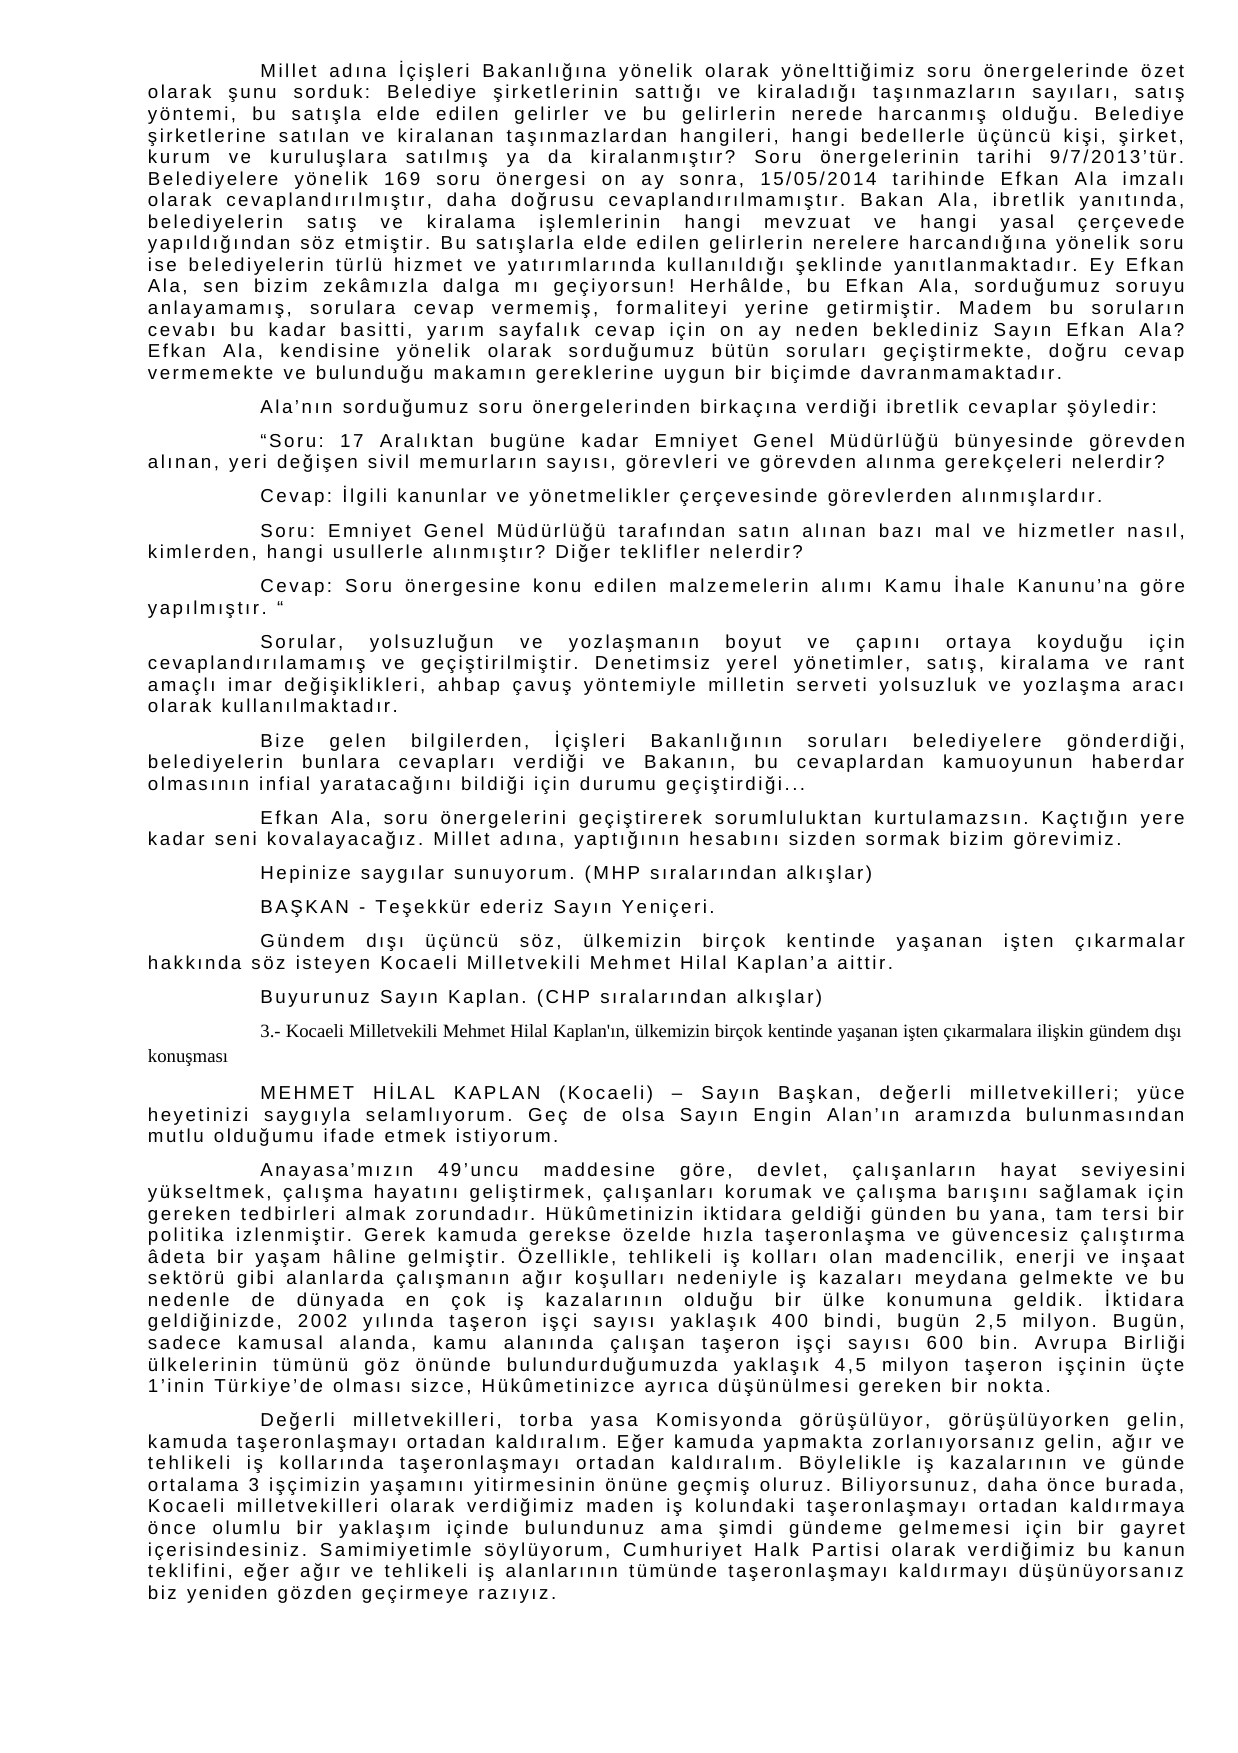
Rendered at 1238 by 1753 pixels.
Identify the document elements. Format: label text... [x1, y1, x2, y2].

text Cevap: İlgili kanunlar ve yönetmelikler çerçevesinde görevlerden alınmışlardır. [148, 485, 1186, 507]
text Cevap: Soru önergesine konu edilen malzemelerin alımı Kamu İhale Kanunu’na göre yapılmıştır. “ [148, 575, 1186, 618]
text Değerli milletvekilleri, torba yasa Komisyonda görüşülüyor, görüşülüyorken gelin, kamuda taşeronlaşmayı ortadan kaldıralım. Eğer kamuda yapmakta zorlanıyorsanız gelin, ağır ve tehlikeli iş kollarında taşeronlaşmayı ortadan kaldıralım. Böylelikle iş kazalarının ve günde ortalama 3 işçimizin yaşamını yitirmesinin önüne geçmiş oluruz. Biliyorsunuz, daha önce burada, Kocaeli milletvekilleri olarak verdiğimiz maden iş kolundaki taşeronlaşmayı ortadan kaldırmaya önce olumlu bir yaklaşım içinde bulundunuz ama şimdi gündeme gelmemesi için bir gayret içerisindesiniz. Samimiyetimle söylüyorum, Cumhuriyet Halk Partisi olarak verdiğimiz bu kanun teklifini, eğer ağır ve tehlikeli iş alanlarının tümünde taşeronlaşmayı kaldırmayı düşünüyorsanız biz yeniden gözden geçirmeye razıyız. [148, 1409, 1186, 1603]
text Millet adına İçişleri Bakanlığına yönelik olarak yönelttiğimiz soru önergelerinde özet olarak şunu sorduk: Belediye şirketlerinin sattığı ve kiraladığı taşınmazların sayıları, satış yöntemi, bu satışla elde edilen gelirler ve bu gelirlerin nerede harcanmış olduğu. Belediye şirketlerine satılan ve kiralanan taşınmazlardan hangileri, hangi bedellerle üçüncü kişi, şirket, kurum ve kuruluşlara satılmış ya da kiralanmıştır? Soru önergelerinin tarihi 9/7/2013’tür. Belediyelere yönelik 169 soru önergesi on ay sonra, 15/05/2014 tarihinde Efkan Ala imzalı olarak cevaplandırılmıştır, daha doğrusu cevaplandırılmamıştır. Bakan Ala, ibretlik yanıtında, belediyelerin satış ve kiralama işlemlerinin hangi mevzuat ve hangi yasal çerçevede yapıldığından söz etmiştir. Bu satışlarla elde edilen gelirlerin nerelere harcandığına yönelik soru ise belediyelerin türlü hizmet ve yatırımlarında kullanıldığı şeklinde yanıtlanmaktadır. Ey Efkan Ala, sen bizim zekâmızla dalga mı geçiyorsun! Herhâlde, bu Efkan Ala, sorduğumuz soruyu anlayamamış, sorulara cevap vermemiş, formaliteyi yerine getirmiştir. Madem bu soruların cevabı bu kadar basitti, yarım sayfalık cevap için on ay neden beklediniz Sayın Efkan Ala? Efkan Ala, kendisine yönelik olarak sorduğumuz bütün soruları geçiştirmekte, doğru cevap vermemekte ve bulunduğu makamın gereklerine uygun bir biçimde davranmamaktadır. [148, 60, 1186, 383]
text Anayasa’mızın 49’uncu maddesine göre, devlet, çalışanların hayat seviyesini yükseltmek, çalışma hayatını geliştirmek, çalışanları korumak ve çalışma barışını sağlamak için gereken tedbirleri almak zorundadır. Hükûmetinizin iktidara geldiği günden bu yana, tam tersi bir politika izlenmiştir. Gerek kamuda gerekse özelde hızla taşeronlaşma ve güvencesiz çalıştırma âdeta bir yaşam hâline gelmiştir. Özellikle, tehlikeli iş kolları olan madencilik, enerji ve inşaat sektörü gibi alanlarda çalışmanın ağır koşulları nedeniyle iş kazaları meydana gelmekte ve bu nedenle de dünyada en çok iş kazalarının olduğu bir ülke konumuna geldik. İktidara geldiğinizde, 2002 yılında taşeron işçi sayısı yaklaşık 400 bindi, bugün 2,5 milyon. Bugün, sadece kamusal alanda, kamu alanında çalışan taşeron işçi sayısı 600 bin. Avrupa Birliği ülkelerinin tümünü göz önünde bulundurduğumuzda yaklaşık 4,5 milyon taşeron işçinin üçte 1’inin Türkiye’de olması sizce, Hükûmetinizce ayrıca düşünülmesi gereken bir nokta. [148, 1159, 1186, 1396]
text Hepinize saygılar sunuyorum. (MHP sıralarından alkışlar) [148, 862, 1186, 884]
text BAŞKAN - Teşekkür ederiz Sayın Yeniçeri. [148, 896, 1186, 918]
text Efkan Ala, soru önergelerini geçiştirerek sorumluluktan kurtulamazsın. Kaçtığın yere kadar seni kovalayacağız. Millet adına, yaptığının hesabını sizden sormak bizim görevimiz. [148, 807, 1186, 850]
text Sorular, yolsuzluğun ve yozlaşmanın boyut ve çapını ortaya koyduğu için cevaplandırılamamış ve geçiştirilmiştir. Denetimsiz yerel yönetimler, satış, kiralama ve rant amaçlı imar değişiklikleri, ahbap çavuş yöntemiyle milletin serveti yolsuzluk ve yozlaşma aracı olarak kullanılmaktadır. [148, 631, 1186, 717]
text Soru: Emniyet Genel Müdürlüğü tarafından satın alınan bazı mal ve hizmetler nasıl, kimlerden, hangi usullerle alınmıştır? Diğer teklifler nelerdir? [148, 519, 1186, 562]
text 3.- Kocaeli Milletvekili Mehmet Hilal Kaplan'ın, ülkemizin birçok kentinde yaşanan işten çıkarmalara ilişkin gündem dışı konuşması [148, 1020, 1184, 1066]
text Bize gelen bilgilerden, İçişleri Bakanlığının soruları belediyelere gönderdiği, belediyelerin bunlara cevapları verdiği ve Bakanın, bu cevaplardan kamuoyunun haberdar olmasının infial yaratacağını bildiği için durumu geçiştirdiği... [148, 729, 1186, 794]
text Gündem dışı üçüncü söz, ülkemizin birçok kentinde yaşanan işten çıkarmalar hakkında söz isteyen Kocaeli Milletvekili Mehmet Hilal Kaplan’a aittir. [148, 930, 1186, 973]
text “Soru: 17 Aralıktan bugüne kadar Emniyet Genel Müdürlüğü bünyesinde görevden alınan, yeri değişen sivil memurların sayısı, görevleri ve görevden alınma gerekçeleri nelerdir? [148, 430, 1186, 473]
text Buyurunuz Sayın Kaplan. (CHP sıralarından alkışlar) [148, 986, 1186, 1007]
text MEHMET HİLAL KAPLAN (Kocaeli) – Sayın Başkan, değerli milletvekilleri; yüce heyetinizi saygıyla selamlıyorum. Geç de olsa Sayın Engin Alan’ın aramızda bulunmasından mutlu olduğumu ifade etmek istiyorum. [148, 1082, 1186, 1147]
text Ala’nın sorduğumuz soru önergelerinden birkaçına verdiği ibretlik cevaplar şöyledir: [148, 396, 1186, 417]
